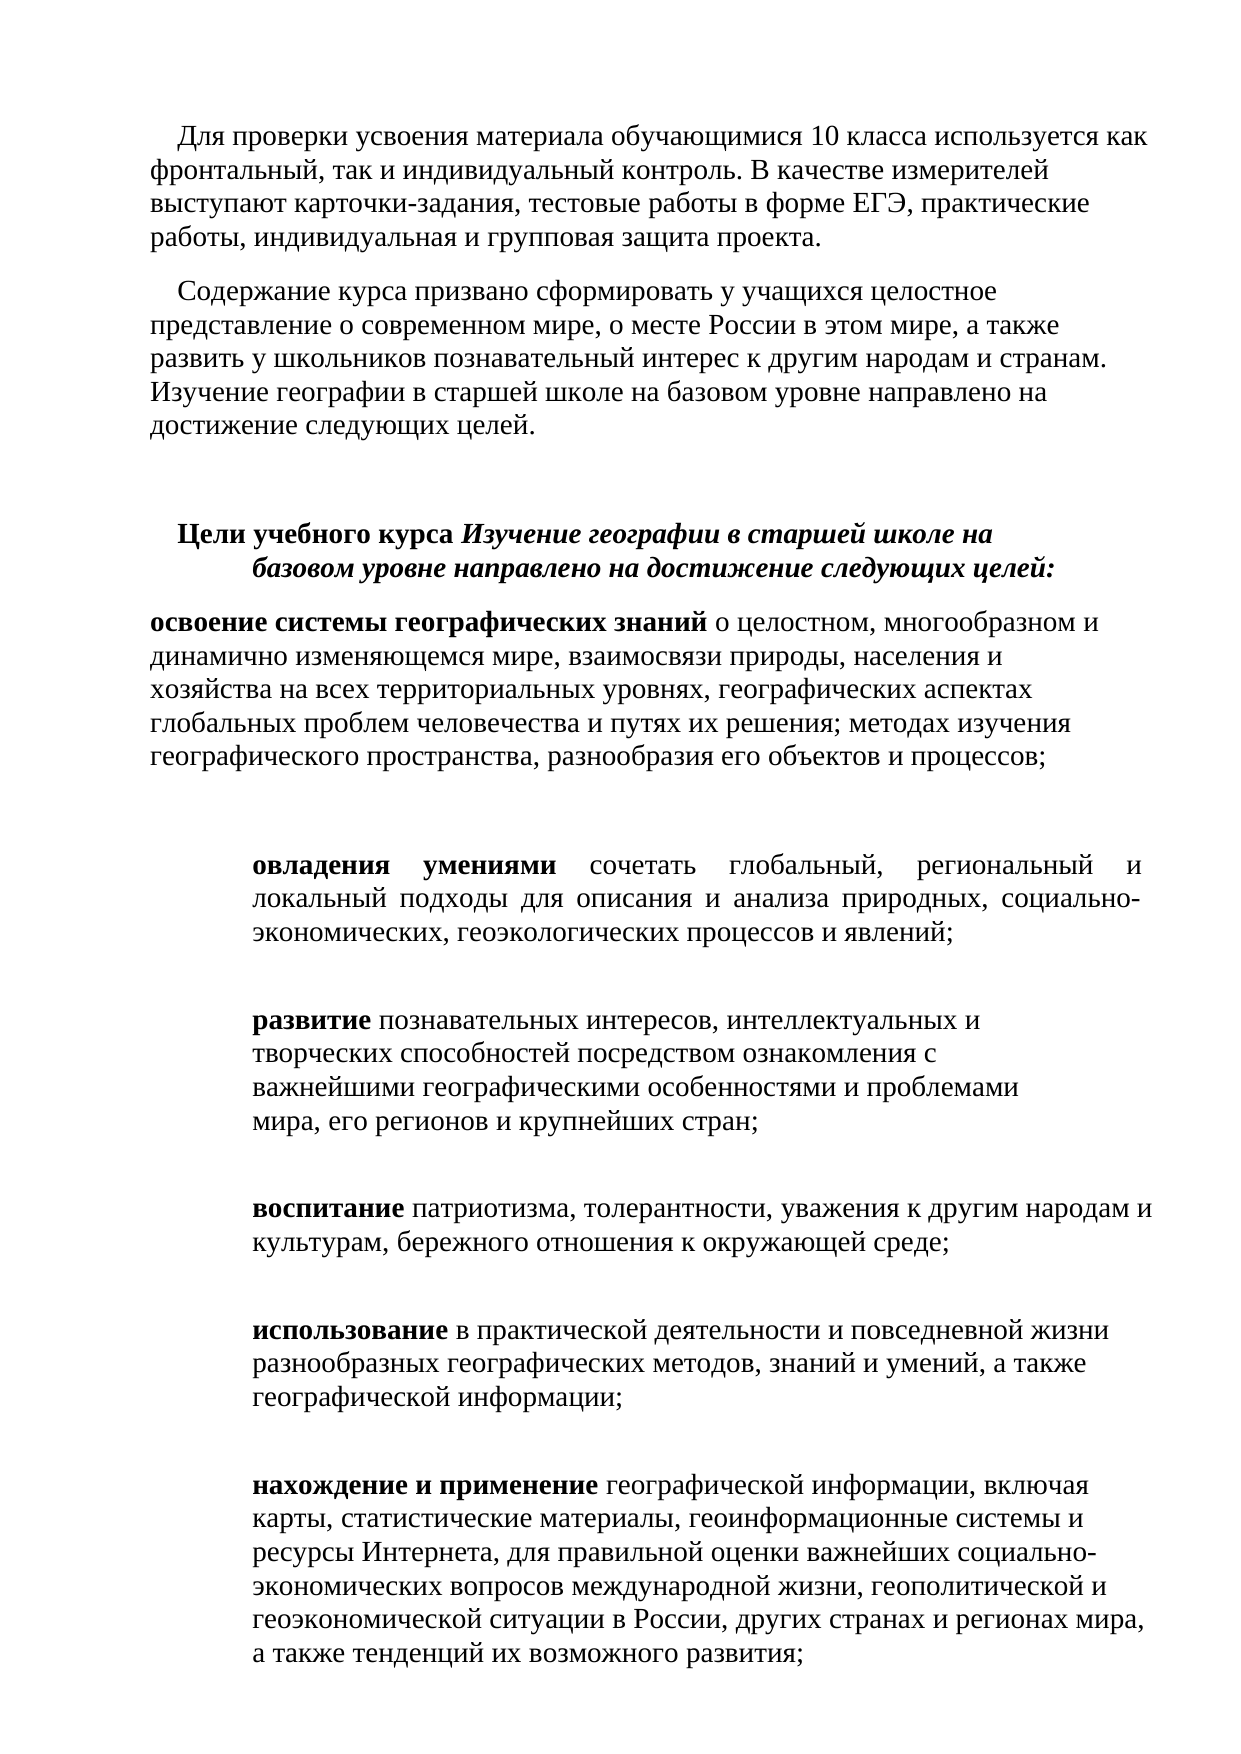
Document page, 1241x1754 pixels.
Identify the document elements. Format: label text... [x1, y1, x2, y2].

list использование в практической деятельности и повседневной жизни разнообразных географических методов, знаний и умений, а также географической информации; [215, 1312, 1158, 1413]
text Для проверки усвоения материала обучающимися 10 класса используется как фронтальный, так и индивидуальный контроль. В качестве измерителей выступают карточки-задания, тестовые работы в форме ЕГЭ, практические работы, индивидуальная и групповая защита проекта. [150, 118, 1160, 252]
list овладения умениями сочетать глобальный, региональный и локальный подходы для описания и анализа природных, социально-экономических, геоэкологических процессов и явлений; [215, 847, 1142, 948]
text Содержание курса призвано сформировать у учащихся целостное представление о современном мире, о месте России в этом мире, а также развить у школьников познавательный интерес к другим народам и странам. Изучение географии в старшей школе на базовом уровне направлено на достижение следующих целей. [150, 273, 1148, 441]
text освоение системы географических знаний о целостном, многообразном и динамично изменяющемся мире, взаимосвязи природы, населения и хозяйства на всех территориальных уровнях, географических аспектах глобальных проблем человечества и путях их решения; методах изучения географического пространства, разнообразия его объектов и процессов; [150, 604, 1110, 772]
text Цели учебного курса Изучение географии в старшей школе на базовом уровне направлено на достижение следующих целей: [177, 516, 1058, 583]
list развитие познавательных интересов, интеллектуальных и творческих способностей посредством ознакомления с важнейшими географическими особенностями и проблемами мира, его регионов и крупнейших стран; [215, 1002, 1067, 1136]
list нахождение и применение географической информации, включая карты, статистические материалы, геоинформационные системы и ресурсы Интернета, для правильной оценки важнейших социально-экономических вопросов международной жизни, геополитической и геоэкономической ситуации в России, других странах и регионах мира, а также тенденций их возможного развития; [215, 1467, 1164, 1668]
list воспитание патриотизма, толерантности, уважения к другим народам и культурам, бережного отношения к окружающей среде; [215, 1191, 1162, 1258]
